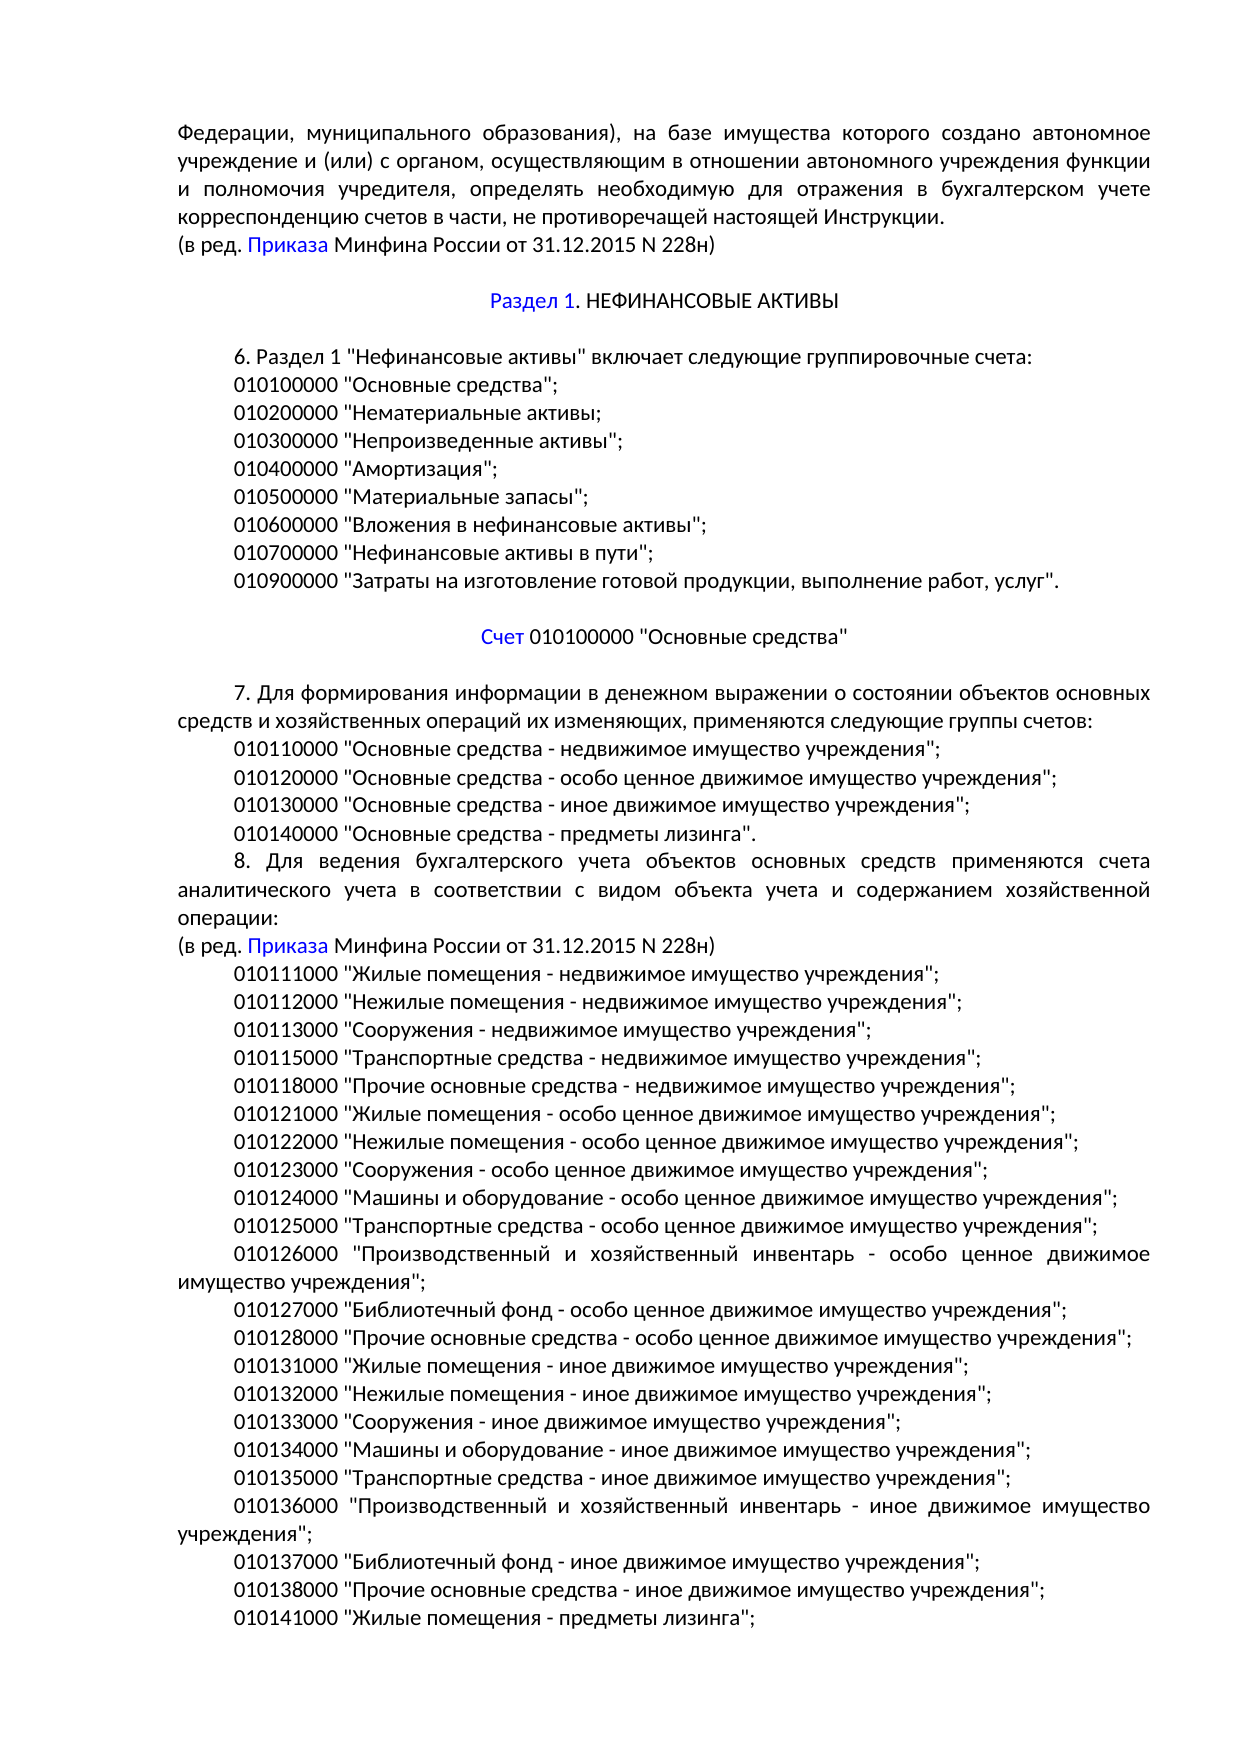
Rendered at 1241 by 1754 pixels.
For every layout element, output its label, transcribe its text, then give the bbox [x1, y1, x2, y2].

text 010500000 "Материальные запасы"; [177, 482, 1152, 510]
text 010132000 "Нежилые помещения - иное движимое имущество учреждения"; [177, 1379, 1152, 1407]
text 010131000 "Жилые помещения - иное движимое имущество учреждения"; [177, 1351, 1152, 1379]
text 010112000 "Нежилые помещения - недвижимое имущество учреждения"; [177, 987, 1152, 1015]
text 010128000 "Прочие основные средства - особо ценное движимое имущество учреждения"; [177, 1323, 1152, 1351]
text 010400000 "Амортизация"; [177, 454, 1152, 482]
text 010135000 "Транспортные средства - иное движимое имущество учреждения"; [177, 1463, 1152, 1491]
text 010137000 "Библиотечный фонд - иное движимое имущество учреждения"; [177, 1547, 1152, 1575]
text 010115000 "Транспортные средства - недвижимое имущество учреждения"; [177, 1043, 1152, 1071]
text 010130000 "Основные средства - иное движимое имущество учреждения"; [177, 791, 1152, 819]
text 010136000 "Производственный и хозяйственный инвентарь - иное движимое имущество учреждения"; [177, 1491, 1152, 1547]
text 010125000 "Транспортные средства - особо ценное движимое имущество учреждения"; [177, 1211, 1152, 1239]
text Раздел 1. НЕФИНАНСОВЫЕ АКТИВЫ [177, 286, 1152, 314]
text 010300000 "Непроизведенные активы"; [177, 426, 1152, 454]
text 010124000 "Машины и оборудование - особо ценное движимое имущество учреждения"; [177, 1183, 1152, 1211]
text 010134000 "Машины и оборудование - иное движимое имущество учреждения"; [177, 1435, 1152, 1463]
text 010700000 "Нефинансовые активы в пути"; [177, 538, 1152, 566]
text 010133000 "Сооружения - иное движимое имущество учреждения"; [177, 1407, 1152, 1435]
text 010140000 "Основные средства - предметы лизинга". [177, 819, 1152, 847]
text 6. Раздел 1 "Нефинансовые активы" включает следующие группировочные счета: [177, 342, 1152, 370]
text 010138000 "Прочие основные средства - иное движимое имущество учреждения"; [177, 1575, 1152, 1603]
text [177, 118, 1152, 230]
text (в ред. Приказа Минфина России от 31.12.2015 N 228н) [177, 230, 1152, 258]
text 010110000 "Основные средства - недвижимое имущество учреждения"; [177, 734, 1152, 763]
text 010127000 "Библиотечный фонд - особо ценное движимое имущество учреждения"; [177, 1295, 1152, 1323]
text 010600000 "Вложения в нефинансовые активы"; [177, 510, 1152, 538]
text 8. Для ведения бухгалтерского учета объектов основных средств применяются счета аналитического учета в соответствии с видом объекта учета и содержанием хозяйственной операции: [177, 847, 1152, 931]
text 010141000 "Жилые помещения - предметы лизинга"; [177, 1603, 1152, 1631]
text 7. Для формирования информации в денежном выражении о состоянии объектов основных средств и хозяйственных операций их изменяющих, применяются следующие группы счетов: [177, 678, 1152, 734]
text 010118000 "Прочие основные средства - недвижимое имущество учреждения"; [177, 1071, 1152, 1099]
text 010122000 "Нежилые помещения - особо ценное движимое имущество учреждения"; [177, 1127, 1152, 1155]
text Счет 010100000 "Основные средства" [177, 622, 1152, 651]
text (в ред. Приказа Минфина России от 31.12.2015 N 228н) [177, 931, 1152, 959]
text 010126000 "Производственный и хозяйственный инвентарь - особо ценное движимое имущество учреждения"; [177, 1239, 1152, 1295]
text 010900000 "Затраты на изготовление готовой продукции, выполнение работ, услуг". [177, 566, 1152, 594]
text 010111000 "Жилые помещения - недвижимое имущество учреждения"; [177, 959, 1152, 987]
text 010123000 "Сооружения - особо ценное движимое имущество учреждения"; [177, 1155, 1152, 1183]
text 010120000 "Основные средства - особо ценное движимое имущество учреждения"; [177, 763, 1152, 791]
text 010113000 "Сооружения - недвижимое имущество учреждения"; [177, 1015, 1152, 1043]
text 010100000 "Основные средства"; [177, 370, 1152, 398]
text 010121000 "Жилые помещения - особо ценное движимое имущество учреждения"; [177, 1099, 1152, 1127]
text 010200000 "Нематериальные активы; [177, 398, 1152, 426]
